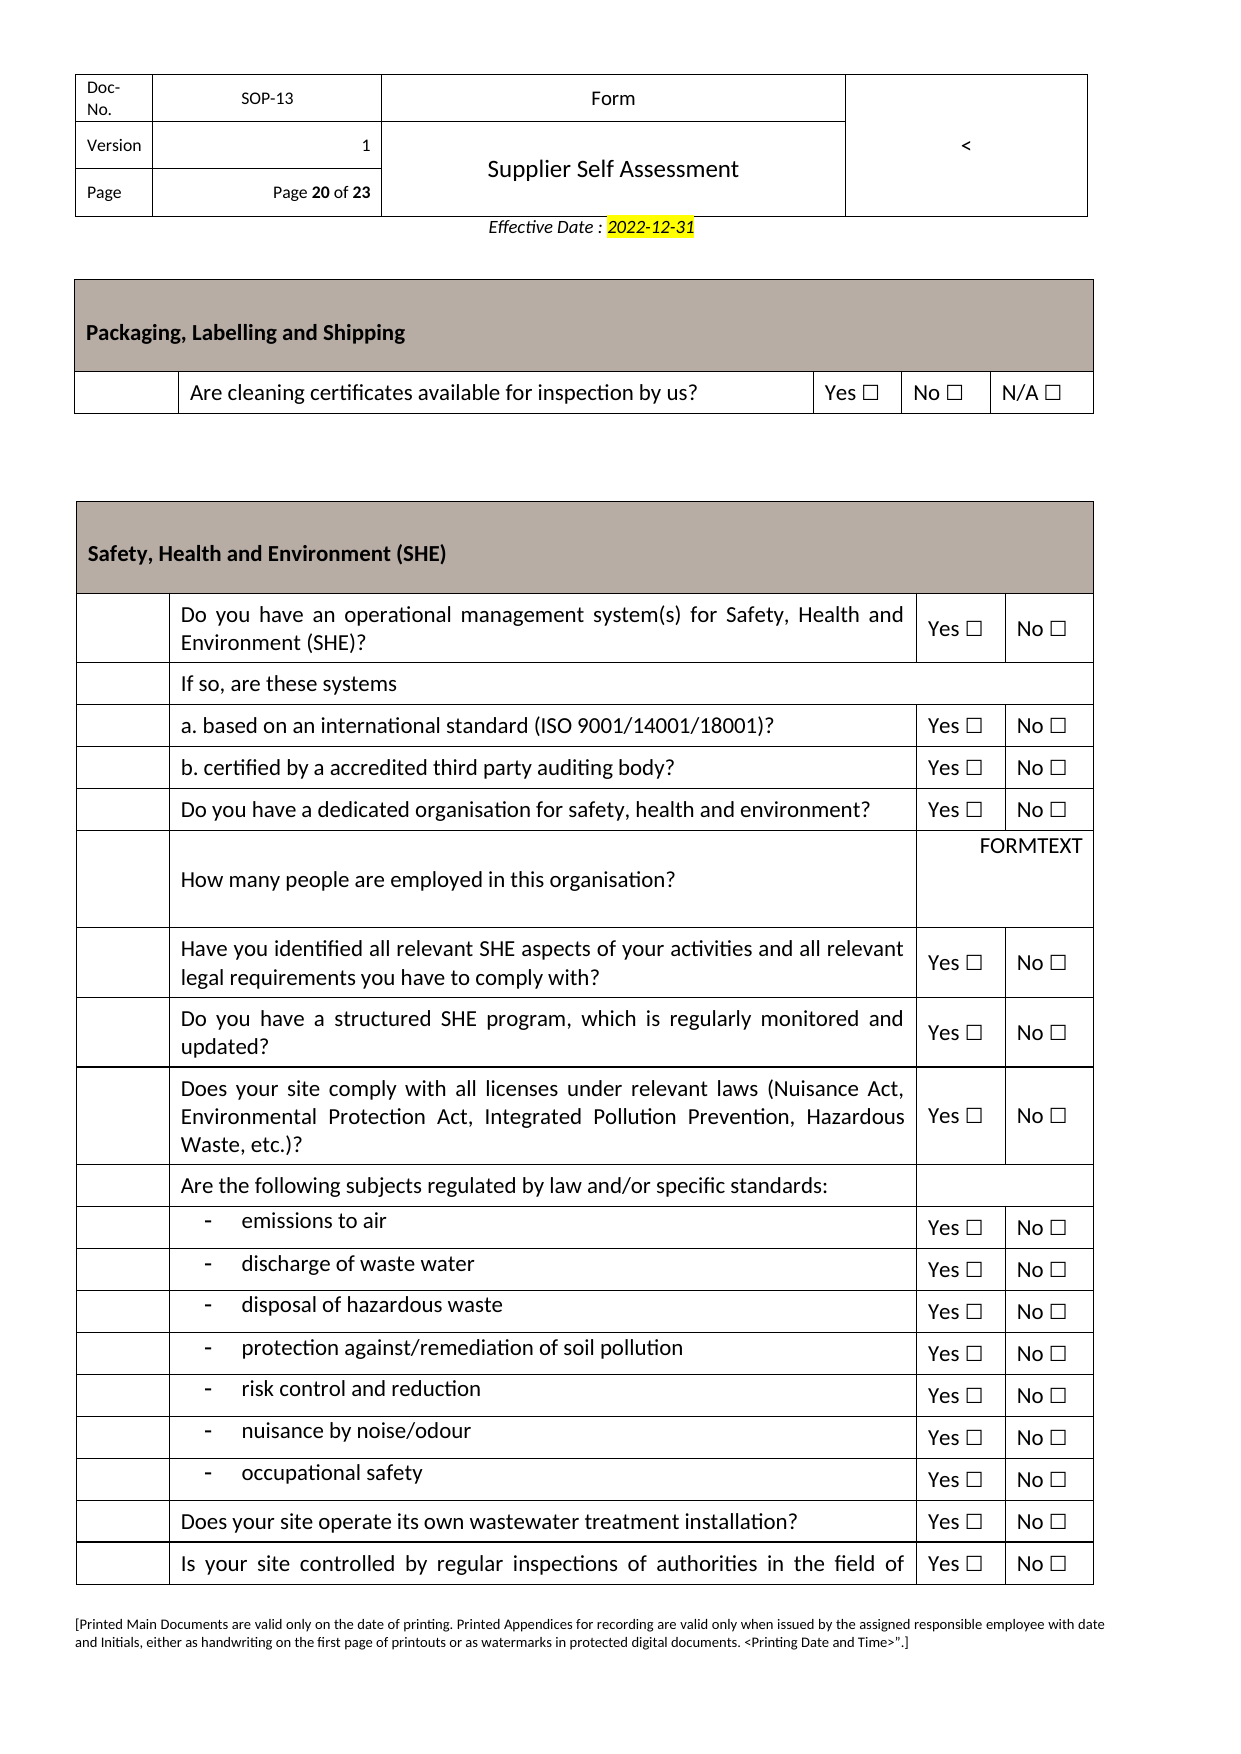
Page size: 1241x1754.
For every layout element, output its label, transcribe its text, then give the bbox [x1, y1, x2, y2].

table_cell Yes [917, 1543, 1005, 1583]
table_cell risk control and reduction [170, 1375, 916, 1416]
table_cell [77, 663, 169, 704]
table_cell No [1006, 1207, 1093, 1248]
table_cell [170, 1543, 916, 1583]
table_cell [77, 831, 169, 927]
table_cell Yes [917, 998, 1005, 1066]
table_cell [77, 1291, 169, 1332]
table_cell No [1006, 705, 1093, 746]
table_cell Yes [917, 1333, 1005, 1373]
table_cell protection against/remediation of soil pollution [170, 1333, 916, 1373]
table_cell [77, 1417, 169, 1457]
table_cell How many people are employed in this organisation? [170, 831, 916, 927]
table_cell [77, 998, 169, 1066]
table_cell [77, 747, 169, 788]
table_cell [77, 1459, 169, 1499]
table_cell No [1006, 1417, 1093, 1457]
table_cell disposal of hazardous waste [170, 1291, 916, 1332]
table_cell [77, 705, 169, 746]
table_cell b. certified by a accredited third party auditing body? [170, 747, 916, 788]
table_cell Does your site operate its own wastewater treatment installation? [170, 1501, 916, 1541]
table_cell Yes [814, 372, 901, 413]
table_cell No [1006, 1543, 1093, 1583]
table_cell No [902, 372, 990, 413]
table_cell [77, 1501, 169, 1541]
table_cell [77, 594, 169, 662]
table_cell [77, 928, 169, 997]
table_header Safety, Health and Environment (SHE) [77, 502, 1093, 593]
table_cell No [1006, 594, 1093, 662]
table_cell Are cleaning certificates available for inspection by us? [179, 372, 813, 413]
table_cell If so, are these systems [170, 663, 1093, 704]
table_cell Yes [917, 1068, 1005, 1164]
table_cell [77, 1207, 169, 1248]
table_cell No [1006, 747, 1093, 788]
table_cell Yes [917, 594, 1005, 662]
table_cell [77, 1333, 169, 1373]
table_cell No [1006, 1501, 1093, 1541]
table_cell Yes [917, 1417, 1005, 1457]
table_cell Yes [917, 1459, 1005, 1499]
table_cell Yes [917, 705, 1005, 746]
table_cell [917, 1165, 1093, 1206]
table_cell Yes [917, 789, 1005, 830]
table_cell [77, 1068, 169, 1164]
table_cell No [1006, 928, 1093, 997]
table_cell [77, 1249, 169, 1289]
table_cell [77, 1543, 169, 1583]
table_cell Yes [917, 1207, 1005, 1248]
table_cell [917, 831, 1093, 927]
table_cell Do you have a structured SHE program, which is regularly monitored and updated? [170, 998, 916, 1066]
table_cell [77, 789, 169, 830]
table_cell Yes [917, 1291, 1005, 1332]
table_cell Yes [917, 747, 1005, 788]
table_cell Do you have a dedicated organisation for safety, health and environment? [170, 789, 916, 830]
table_cell [75, 372, 178, 413]
table_cell [77, 1375, 169, 1416]
table_cell occupational safety [170, 1459, 916, 1499]
table_cell Are the following subjects regulated by law and/or specific standards: [170, 1165, 916, 1206]
table_cell discharge of waste water [170, 1249, 916, 1289]
table_cell Yes [917, 1501, 1005, 1541]
table_cell Have you identified all relevant SHE aspects of your activities and all relevant legal requirements you have to comply with? [170, 928, 916, 997]
table_cell No [1006, 1459, 1093, 1499]
table_cell No [1006, 789, 1093, 830]
table_cell a. based on an international standard (ISO 9001/14001/18001)? [170, 705, 916, 746]
table_cell No [1006, 1375, 1093, 1416]
table_cell N/A [991, 372, 1093, 413]
table_cell emissions to air [170, 1207, 916, 1248]
table_cell Yes [917, 1249, 1005, 1289]
table_cell Do you have an operational management system(s) for Safety, Health and Environment (SHE)? [170, 594, 916, 662]
table_cell Yes [917, 1375, 1005, 1416]
table_cell No [1006, 1068, 1093, 1164]
table_cell nuisance by noise/odour [170, 1417, 916, 1457]
table_cell No [1006, 1291, 1093, 1332]
table_header Packaging, Labelling and Shipping [75, 280, 1093, 371]
table_cell No [1006, 1249, 1093, 1289]
table_cell Does your site comply with all licenses under relevant laws (Nuisance Act, Environmental Protection Act, Integrated Pollution Prevention, Hazardous Waste, etc.)? [170, 1068, 916, 1164]
table_cell Yes [917, 928, 1005, 997]
table_cell [77, 1165, 169, 1206]
table_cell No [1006, 1333, 1093, 1373]
table_cell No [1006, 998, 1093, 1066]
